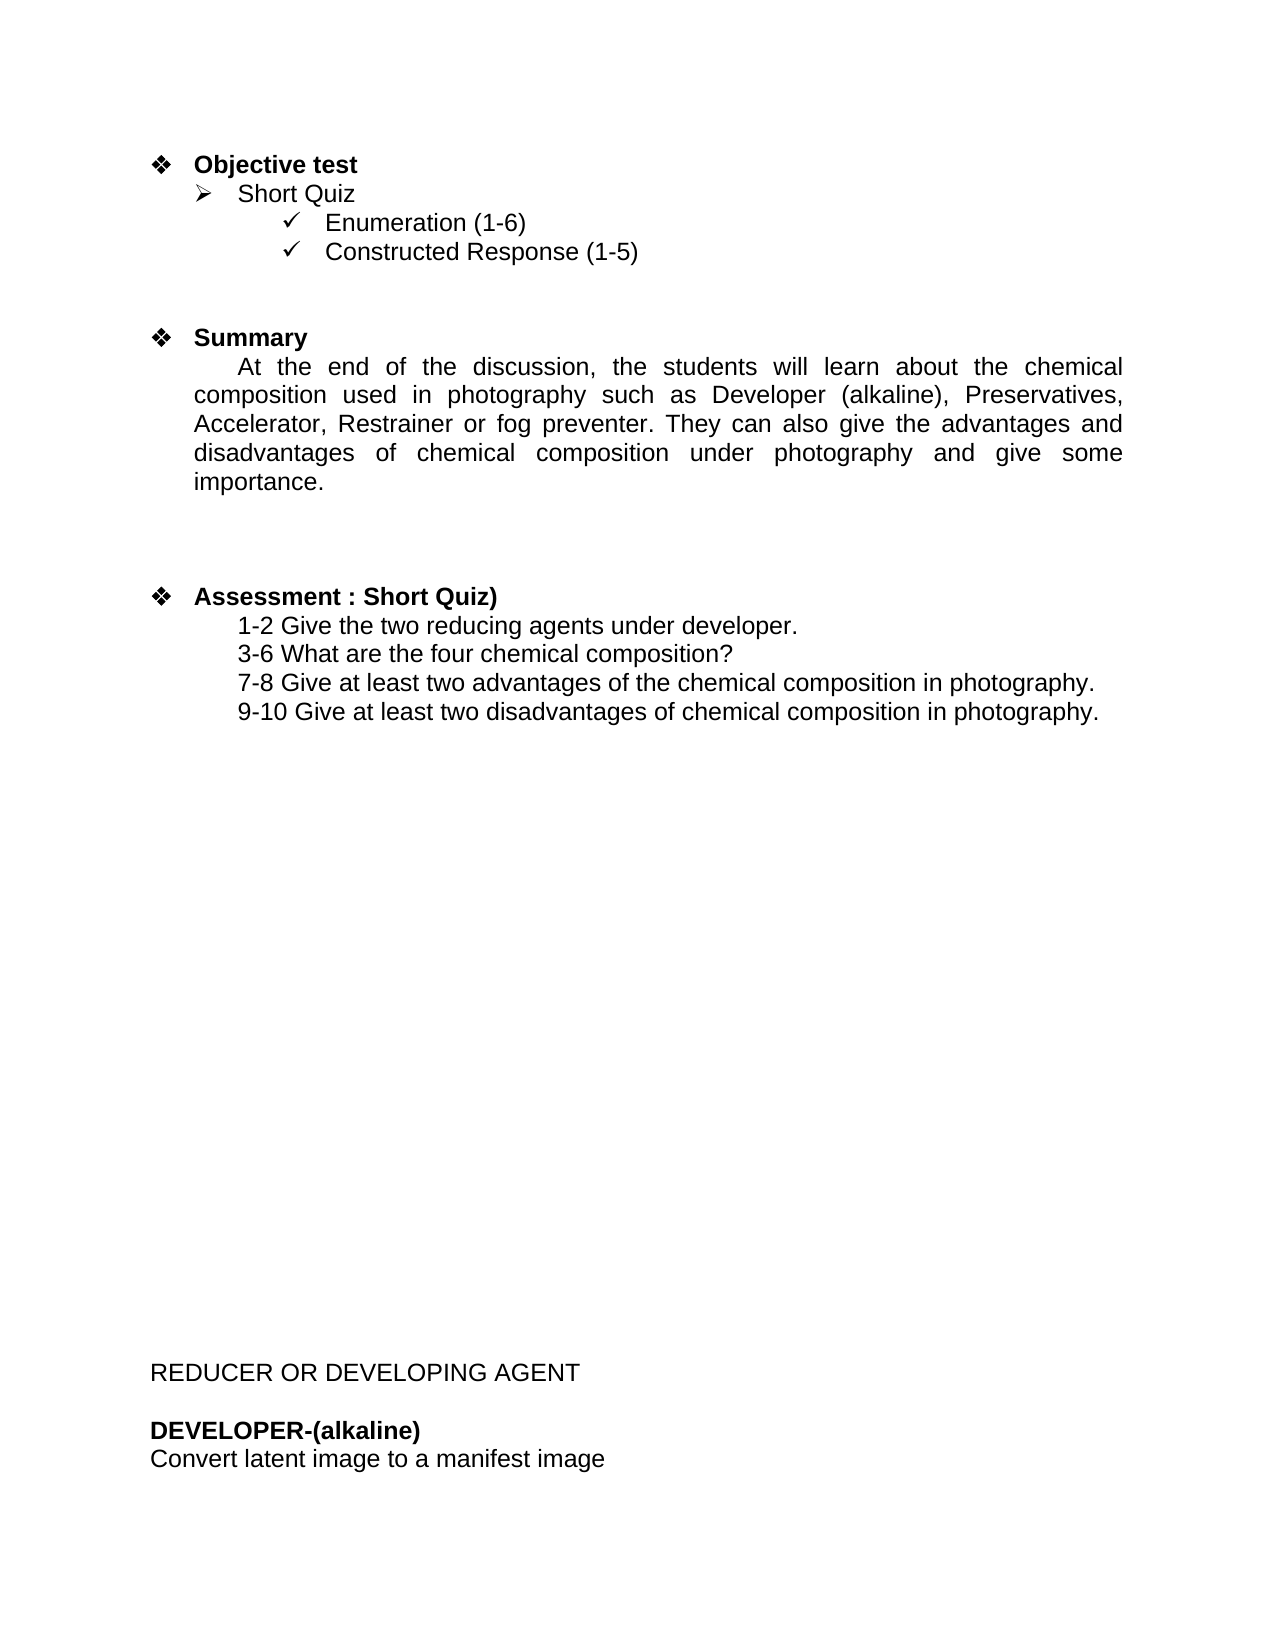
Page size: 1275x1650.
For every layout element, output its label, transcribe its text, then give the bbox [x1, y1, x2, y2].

list 3-6 What are the four chemical composition? [194, 639, 1125, 668]
list At the end of the discussion, the students will learn about the chemical composition used in photography such as Developer (alkaline), Preservatives, Accelerator, Restrainer or fog preventer. They can also give the advantages and disadvantages of chemical composition under photography and give some importance. [194, 352, 1125, 496]
text REDUCER OR DEVELOPING AGENT [150, 1358, 1125, 1387]
text DEVELOPER-(alkaline) [150, 1416, 1125, 1444]
list Objective test [150, 150, 1125, 179]
list Short Quiz [194, 179, 1125, 208]
list Constructed Response (1-5) [281, 237, 1125, 265]
list Summary [150, 323, 1125, 352]
list 9-10 Give at least two disadvantages of chemical composition in photography. [194, 697, 1125, 726]
list 1-2 Give the two reducing agents under developer. [194, 611, 1125, 639]
list Assessment : Short Quiz) [150, 582, 1125, 611]
list Enumeration (1-6) [281, 208, 1125, 237]
list 7-8 Give at least two advantages of the chemical composition in photography. [194, 668, 1125, 697]
text Convert latent image to a manifest image [150, 1444, 1125, 1473]
